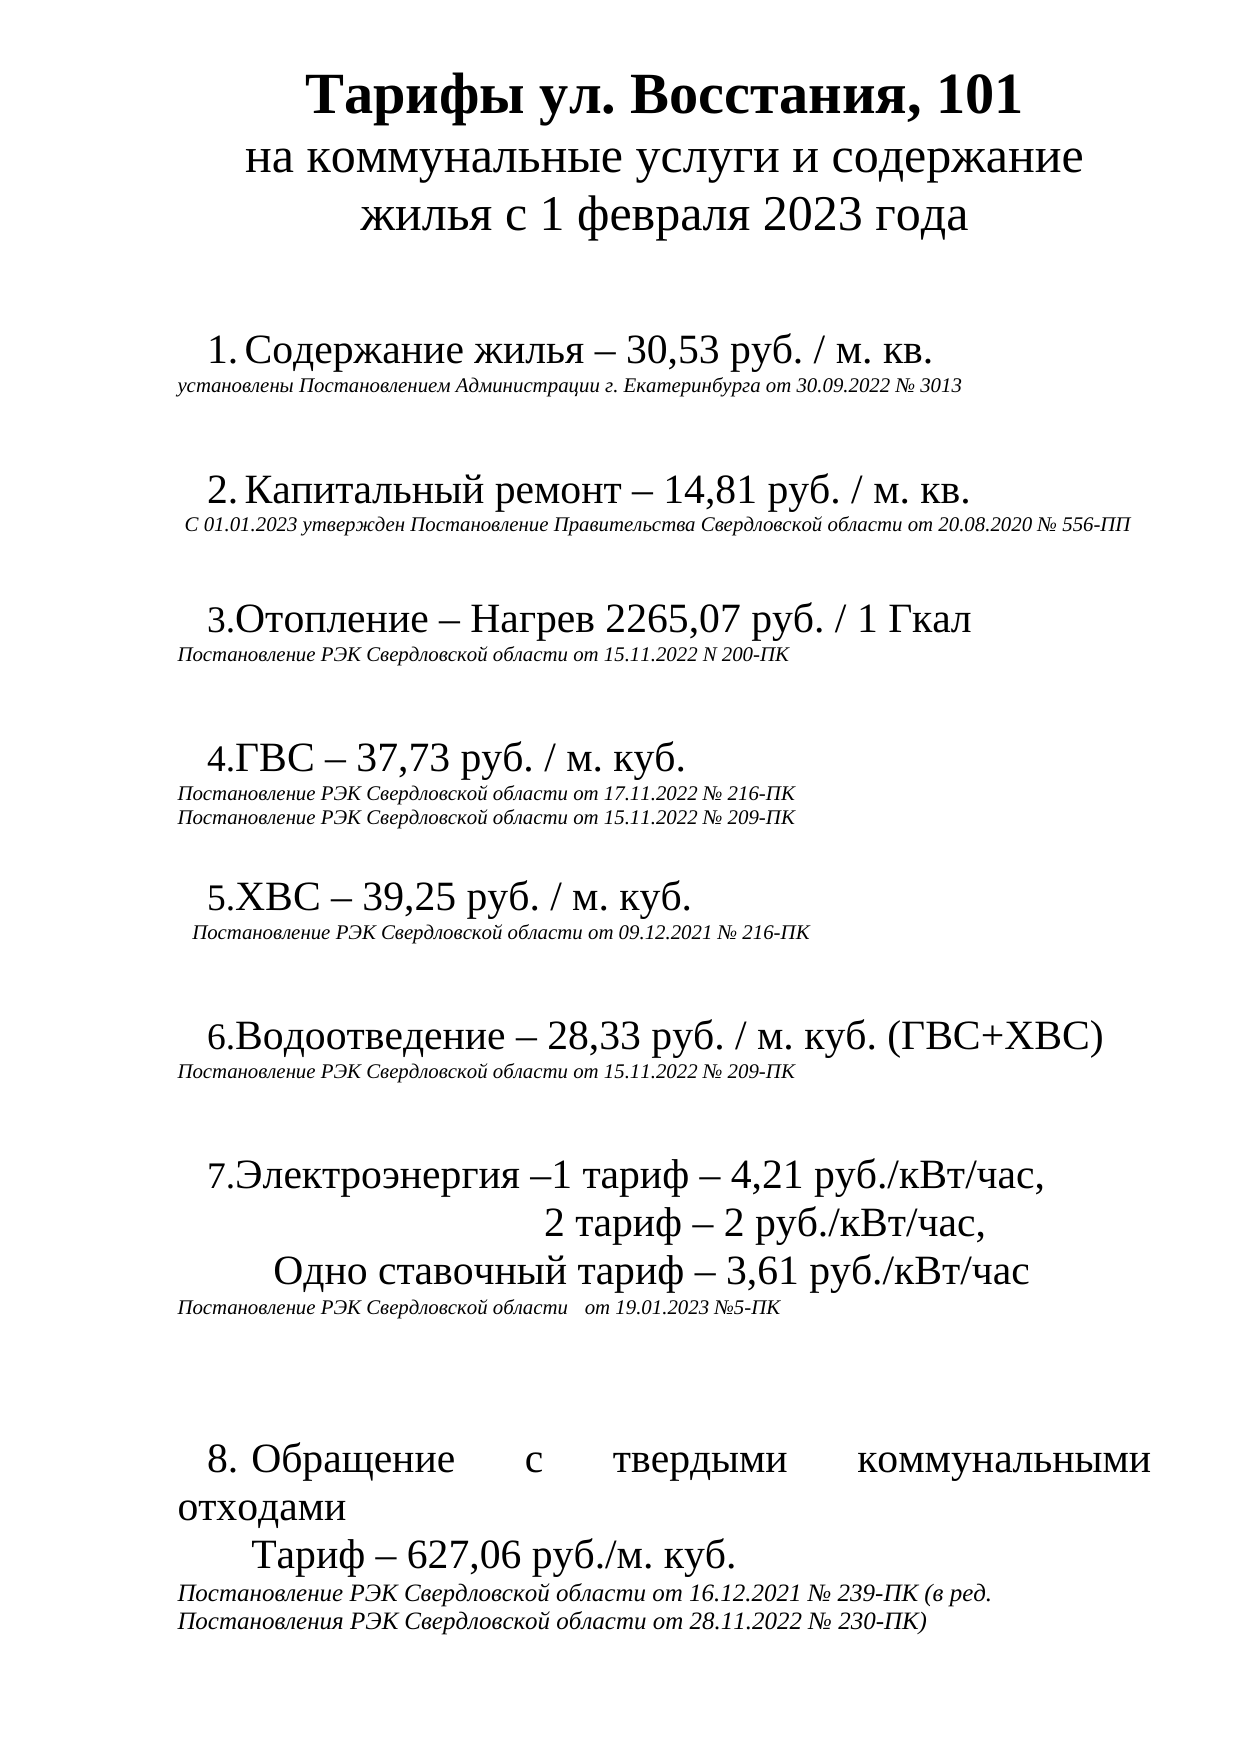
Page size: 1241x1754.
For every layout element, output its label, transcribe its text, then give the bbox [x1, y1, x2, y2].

text на коммунальные услуги и содержание жилья с 1 февраля 2023 года [177, 126, 1152, 241]
text Постановление РЭК Свердловской области от 15.11.2022 N 200-ПК [177, 641, 1152, 666]
text 5.ХВС – 39,25 руб. / м. куб. [207, 872, 1152, 920]
list Капитальный ремонт – 14,81 руб. / м. кв. [207, 464, 1152, 512]
text установлены Постановлением Администрации г. Екатеринбурга от 30.09.2022 № 3013 [177, 373, 1152, 397]
list Содержание жилья – 30,53 руб. / м. кв. [207, 325, 1152, 373]
text Тариф – 627,06 руб./м. куб. [251, 1530, 1152, 1578]
list Обращение с твердыми коммунальными отходами [177, 1434, 1152, 1530]
text Постановление РЭК Свердловской области от 19.01.2023 №5-ПК [584, 1294, 1152, 1319]
text 4.ГВС – 37,73 руб. / м. куб. [207, 733, 1152, 781]
text Одно ставочный тариф – 3,61 руб./кВт/час [252, 1246, 1152, 1294]
text Постановление РЭК Свердловской области от 15.11.2022 № 209-ПК [177, 1059, 1152, 1083]
text Постановление РЭК Свердловской области от 09.12.2021 № 216-ПК [192, 920, 1152, 944]
text 7.Электроэнергия –1 тариф – 4,21 руб./кВт/час, [207, 1150, 1152, 1198]
text Тарифы ул. Восстания, 101 [177, 59, 1152, 126]
text Постановление РЭК Свердловской области от 16.12.2021 № 239-ПК (в ред. Постановления РЭК Свердловской области от 28.11.2022 № 230-ПК) [177, 1578, 1152, 1635]
text 3.Отопление – Нагрев 2265,07 руб. / 1 Гкал [177, 593, 1152, 641]
text Постановление РЭК Свердловской области от 15.11.2022 № 209-ПК [177, 804, 1152, 829]
text 2 тариф – 2 руб./кВт/час, [252, 1198, 1152, 1246]
text C 01.01.2023 утвержден Постановление Правительства Свердловской области от 20.08.2020 № 556-ПП [177, 512, 1152, 536]
text Постановление РЭК Свердловской области от 19.01.2023 №5-ПК [177, 1294, 579, 1319]
text Постановление РЭК Свердловской области от 17.11.2022 № 216-ПК [177, 781, 1152, 804]
list 6.Водоотведение – 28,33 руб. / м. куб. (ГВС+ХВС) [207, 1011, 1152, 1059]
